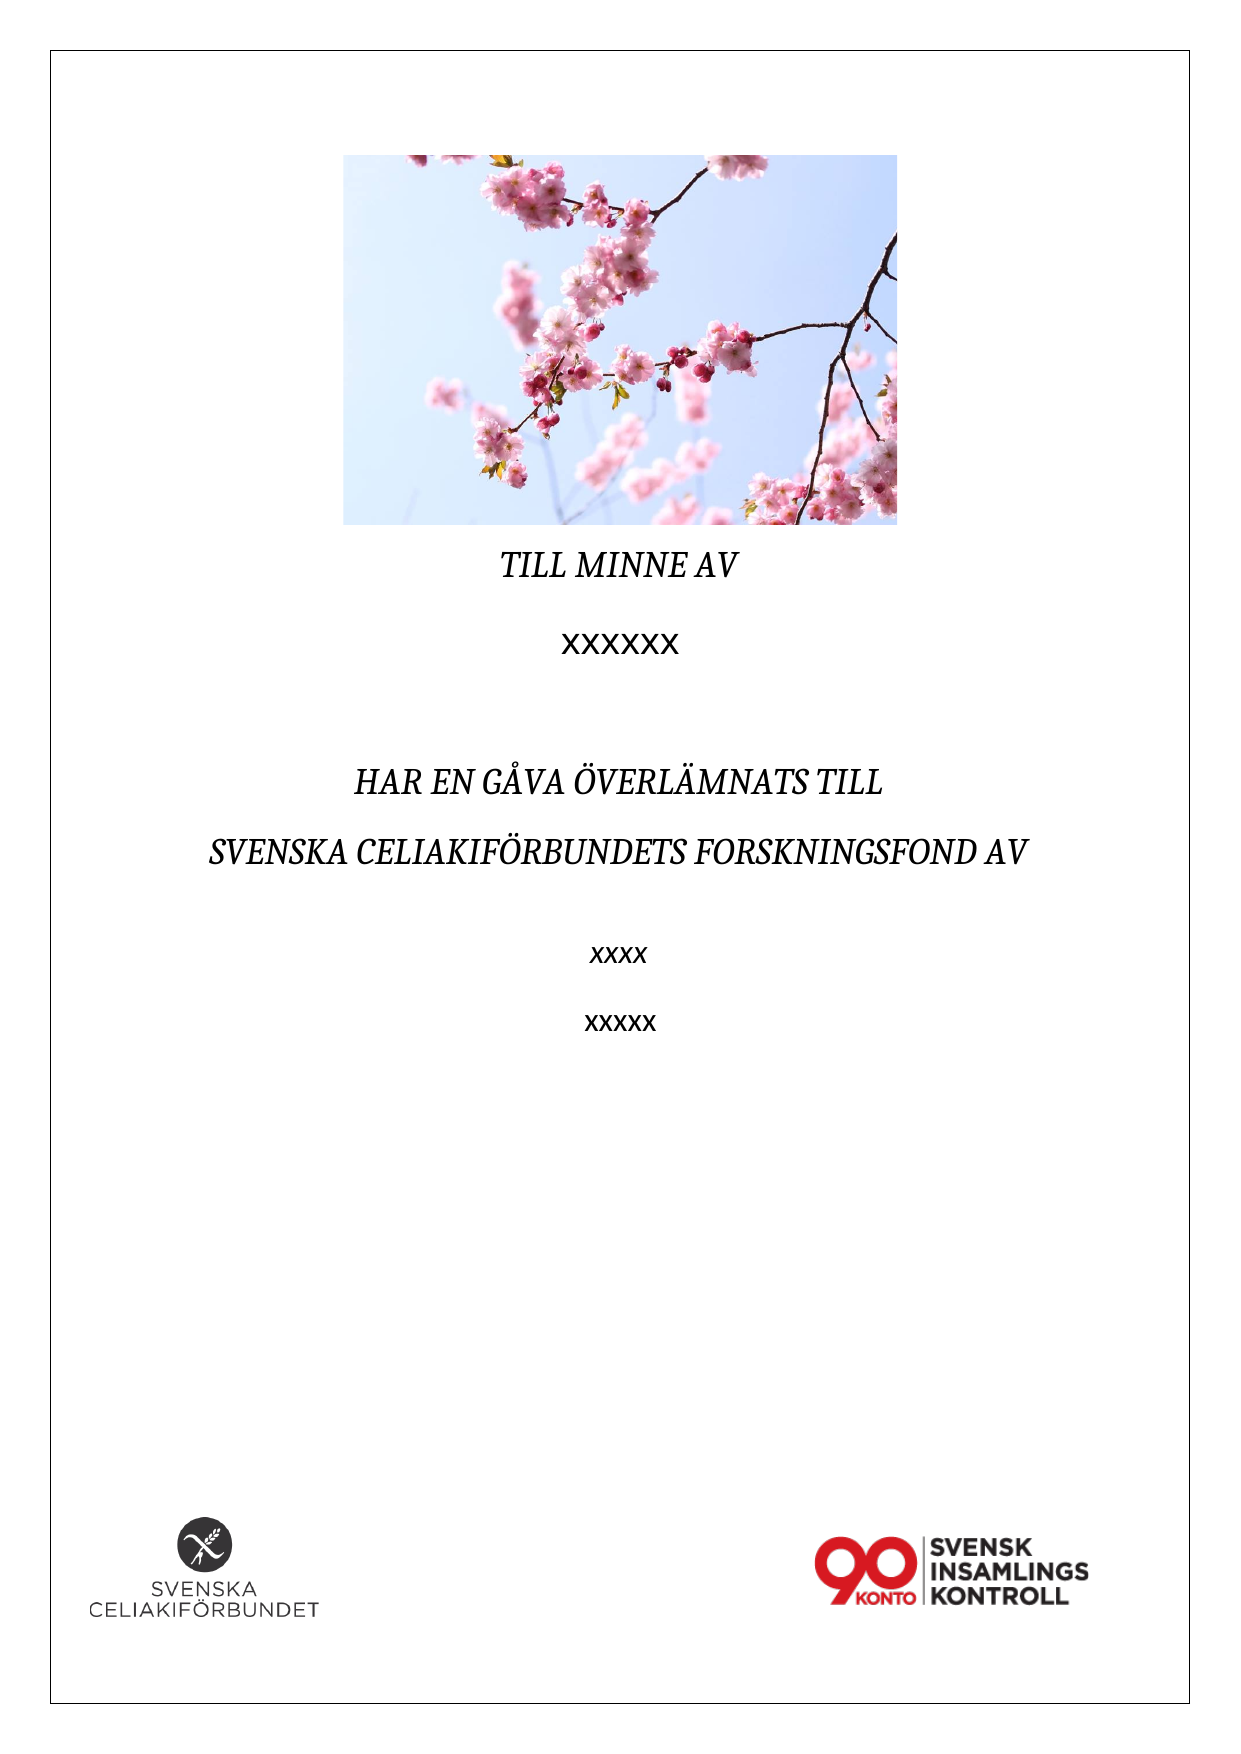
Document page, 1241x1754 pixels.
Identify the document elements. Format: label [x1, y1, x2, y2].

picture [343, 155, 898, 525]
picture [90, 1517, 319, 1617]
picture [814, 1536, 1089, 1606]
